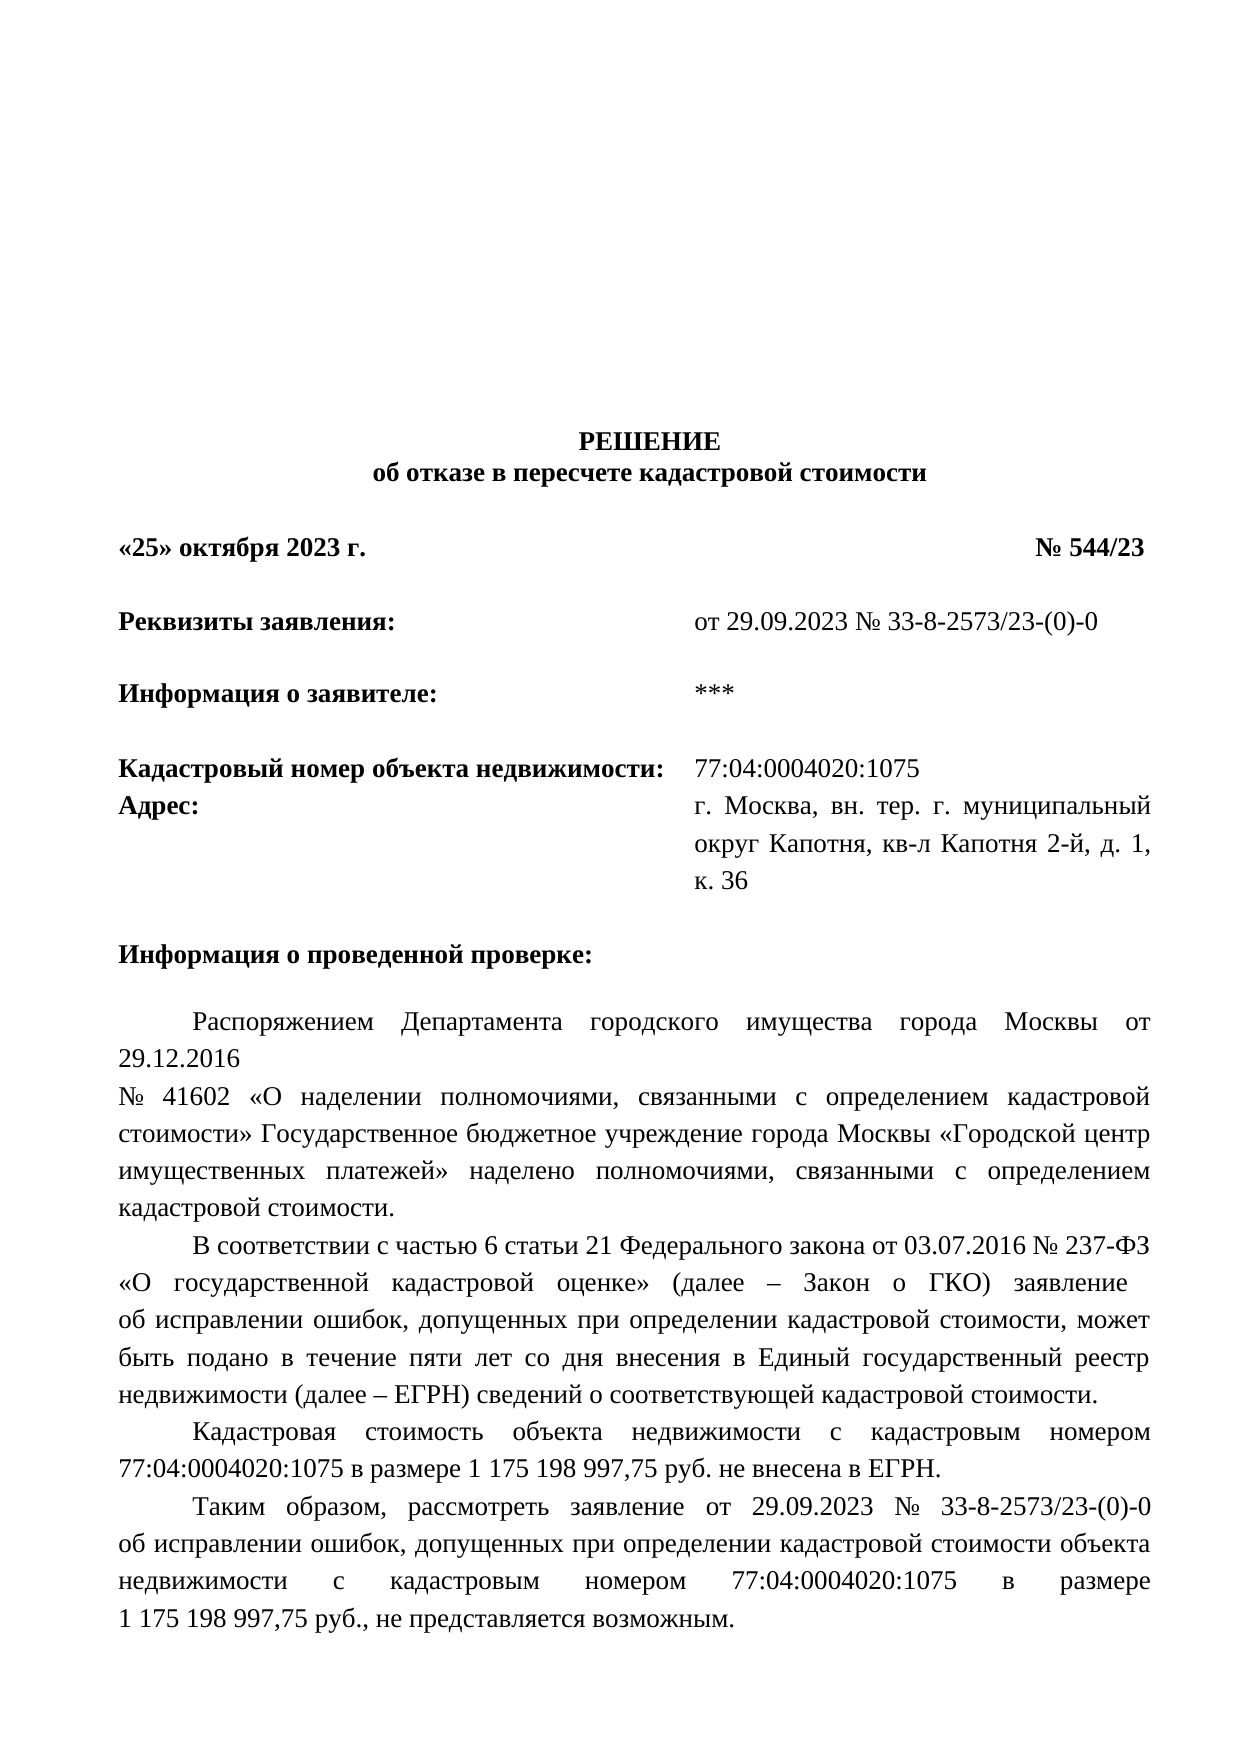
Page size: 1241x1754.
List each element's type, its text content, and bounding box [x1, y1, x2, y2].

text В соответствии с частью 6 статьи 21 Федерального закона от 03.07.2016 № 237-ФЗ «О государственной кадастровой оценке» (далее – Закон о ГКО) заявление об исправлении ошибок, допущенных при определении кадастровой стоимости, может быть подано в течение пяти лет со дня внесения в Единый государственный реестр недвижимости (далее – ЕГРН) сведений о соответствующей кадастровой стоимости. [118, 1229, 1152, 1409]
text Адрес: г. Москва, вн. тер. г. муниципальный округ Капотня, кв-л Капотня 2-й, д. 1, к. 36 [118, 789, 1152, 895]
text Реквизиты заявления: от 29.09.2023 № 33-8-2573/23-(0)-0 [118, 605, 1152, 636]
text Информация о заявителе: *** [118, 677, 1167, 709]
text Информация о проведенной проверке: [118, 938, 1152, 970]
text Распоряжением Департамента городского имущества города Москвы от 29.12.2016 № 41602 «О наделении полномочиями, связанными с определением кадастровой стоимости» Государственное бюджетное учреждение города Москвы «Городской центр имущественных платежей» наделено полномочиями, связанными с определением кадастровой стоимости. [118, 1005, 1152, 1223]
text Кадастровая стоимость объекта недвижимости с кадастровым номером 77:04:0004020:1075 в размере 1 175 198 997,75 руб. не внесена в ЕГРН. [118, 1415, 1152, 1484]
text «25» октября 2023 г. № 544/23 [118, 531, 1152, 562]
text РЕШЕНИЕ [148, 425, 1152, 456]
text Таким образом, рассмотреть заявление от 29.09.2023 № 33-8-2573/23-(0)-0 об исправлении ошибок, допущенных при определении кадастровой стоимости объекта недвижимости с кадастровым номером 77:04:0004020:1075 в размере 1 175 198 997,75 руб., не представляется возможным. [118, 1490, 1152, 1633]
text об отказе в пересчете кадастровой стоимости [148, 456, 1152, 487]
text Кадастровый номер объекта недвижимости: 77:04:0004020:1075 [118, 752, 1152, 783]
